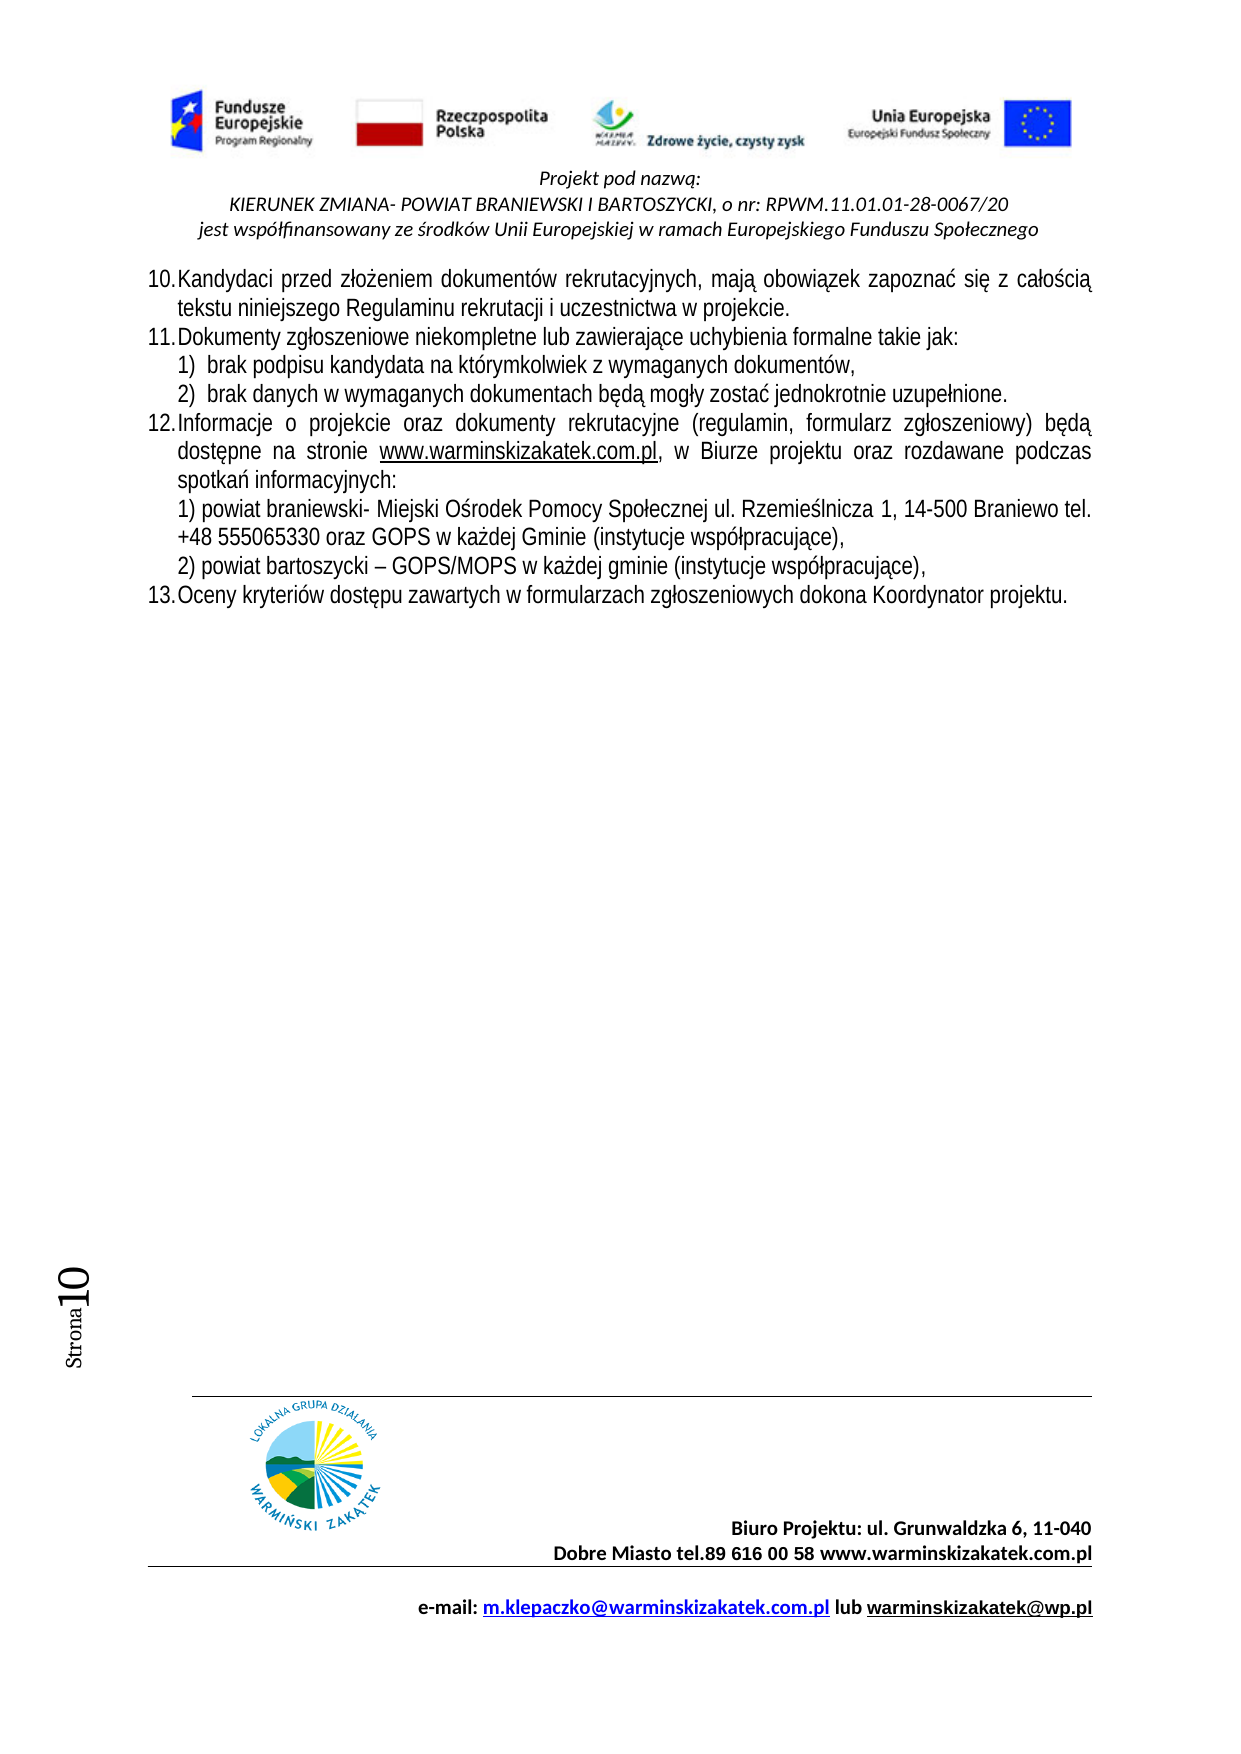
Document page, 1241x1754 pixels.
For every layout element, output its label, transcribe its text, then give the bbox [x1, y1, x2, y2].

picture [244, 1398, 387, 1535]
list Informacje o projekcie oraz dokumenty rekrutacyjne (regulamin, formularz zgłoszeniowy) będą dostępne na stronie www.warminskizakatek.com.pl, w Biurze projektu oraz rozdawane podczas spotkań informacyjnych: [148, 408, 1092, 494]
list Dokumenty zgłoszeniowe niekompletne lub zawierające uchybienia formalne takie jak: [148, 322, 1092, 350]
text 1) powiat braniewski- Miejski Ośrodek Pomocy Społecznej ul. Rzemieślnicza 1, 14-500 Braniewo tel. +48 555065330 oraz GOPS w każdej Gminie (instytucje współpracujące), [177, 494, 1092, 551]
list Kandydaci przed złożeniem dokumentów rekrutacyjnych, mają obowiązek zapoznać się z całością tekstu niniejszego Regulaminu rekrutacji i uczestnictwa w projekcie. [148, 264, 1092, 322]
text 2) powiat bartoszycki – GOPS/MOPS w każdej gminie (instytucje współpracujące), [177, 551, 1092, 579]
list brak danych w wymaganych dokumentach będą mogły zostać jednokrotnie uzupełnione. [177, 379, 1092, 408]
list brak podpisu kandydata na którymkolwiek z wymaganych dokumentów, [177, 350, 1092, 379]
list Oceny kryteriów dostępu zawartych w formularzach zgłoszeniowych dokona Koordynator projektu. [148, 579, 1092, 608]
picture [147, 73, 1093, 166]
